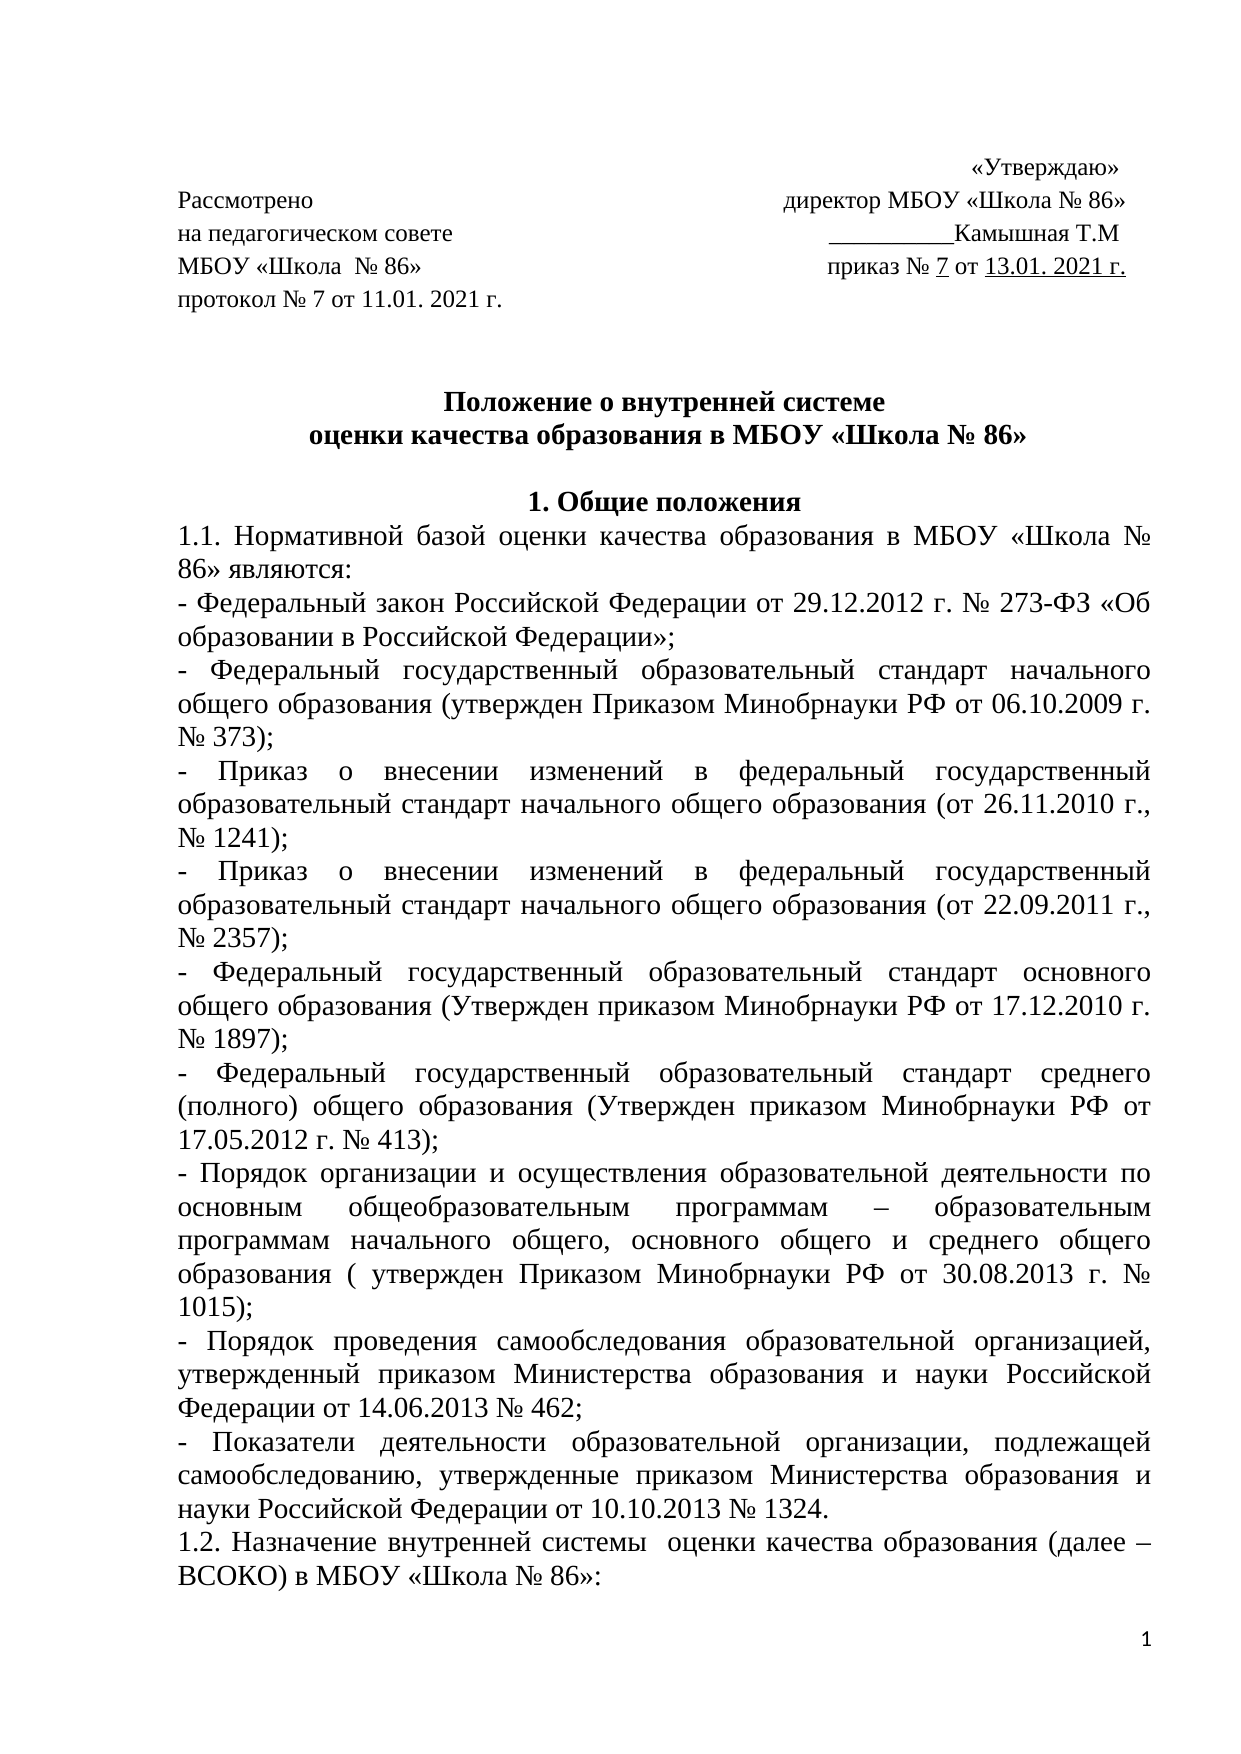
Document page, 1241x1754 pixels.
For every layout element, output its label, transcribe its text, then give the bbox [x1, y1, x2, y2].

text оценки качества образования в МБОУ «Школа № 86» [177, 417, 1152, 451]
text - Федеральный государственный образовательный стандарт начального общего образования (утвержден Приказом Минобрнауки РФ от 06.10.2009 г. № 373); [177, 652, 1152, 753]
text 1.1. Нормативной базой оценки качества образования в МБОУ «Школа № 86» являются: [177, 518, 1152, 585]
text - Федеральный государственный образовательный стандарт основного общего образования (Утвержден приказом Минобрнауки РФ от 17.12.2010 г. № 1897); [177, 954, 1152, 1055]
text - Федеральный государственный образовательный стандарт среднего (полного) общего образования (Утвержден приказом Минобрнауки РФ от 17.05.2012 г. № 413); [177, 1055, 1152, 1155]
text Положение о внутренней системе [177, 384, 1152, 417]
text - Порядок проведения самообследования образовательной организацией, утвержденный приказом Министерства образования и науки Российской Федерации от 14.06.2013 № 462; [177, 1323, 1152, 1424]
text - Приказ о внесении изменений в федеральный государственный образовательный стандарт начального общего образования (от 26.11.2010 г., № 1241); [177, 753, 1152, 853]
text 1. Общие положения [177, 484, 1152, 518]
text - Показатели деятельности образовательной организации, подлежащей самообследованию, утвержденные приказом Министерства образования и науки Российской Федерации от 10.10.2013 № 1324. [177, 1424, 1152, 1524]
text - Приказ о внесении изменений в федеральный государственный образовательный стандарт начального общего образования (от 22.09.2011 г., № 2357); [177, 853, 1152, 954]
table_header Рассмотрено на педагогическом совете МБОУ «Школа № 86» протокол № 7 от 11.01. 2021 г. [163, 152, 679, 317]
text 1.2. Назначение внутренней системы оценки качества образования (далее – ВСОКО) в МБОУ «Школа № 86»: [177, 1524, 1152, 1591]
table_header «Утверждаю» директор МБОУ «Школа № 86» __________Камышная Т.М приказ № 7 от 13.01. 2021 г. [679, 152, 1137, 317]
text - Порядок организации и осуществления образовательной деятельности по основным общеобразовательным программам – образовательным программам начального общего, основного общего и среднего общего образования ( утвержден Приказом Минобрнауки РФ от 30.08.2013 г. № 1015); [177, 1155, 1152, 1323]
text - Федеральный закон Российской Федерации от 29.12.2012 г. № 273-ФЗ «Об образовании в Российской Федерации»; [177, 585, 1152, 652]
